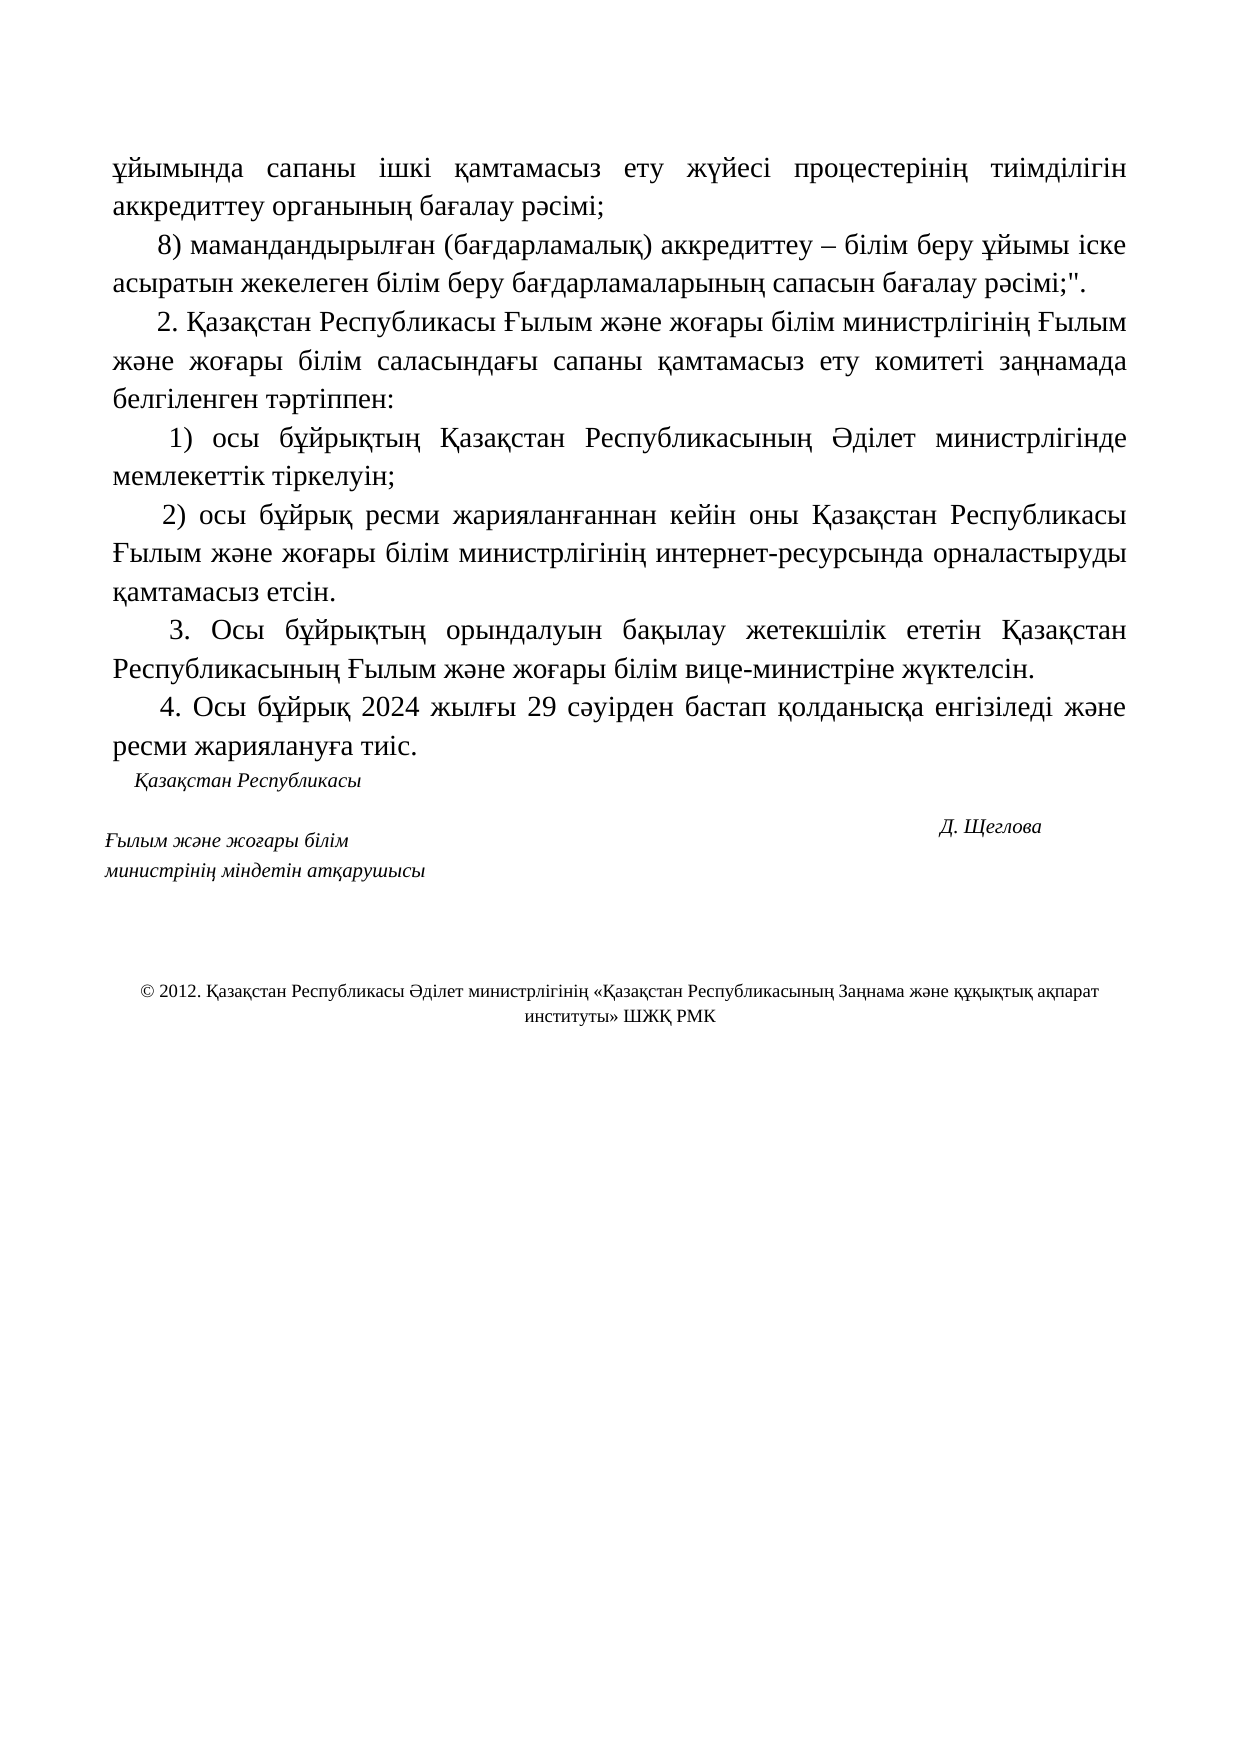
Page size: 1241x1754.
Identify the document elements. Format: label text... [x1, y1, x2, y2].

table_header Д. Щеглова [939, 767, 1240, 889]
text 8) мамандандырылған (бағдарламалық) аккредиттеу – білім беру ұйымы іске асыратын жекелеген білім беру бағдарламаларының сапасын бағалау рәсімі;". [112, 227, 1128, 299]
text 4. Осы бұйрық 2024 жылғы 29 сәуірден бастап қолданысқа енгізіледі және ресми жариялануға тиіс. [112, 689, 1128, 762]
text 3. Осы бұйрықтың орындалуын бақылау жетекшілік ететін Қазақстан Республикасының Ғылым және жоғары білім вице-министріне жүктелсін. [112, 612, 1128, 684]
text 1) осы бұйрықтың Қазақстан Республикасының Әділет министрлігінде мемлекеттік тіркелуін; [112, 420, 1128, 492]
text © 2012. Қазақстан Республикасы Әділет министрлігінің «Қазақстан Республикасының Заңнама және құқықтық ақпарат институты» ШЖҚ РМК [112, 980, 1128, 1026]
table_header Қазақстан Республикасы Ғылым және жоғары білім министрінің міндетін атқарушысы [101, 767, 939, 889]
text 2) осы бұйрық ресми жарияланғаннан кейін оны Қазақстан Республикасы Ғылым және жоғары білім министрлігінің интернет-ресурсында орналастыруды қамтамасыз етсін. [112, 497, 1128, 607]
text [112, 150, 1128, 222]
text 2. Қазақстан Республикасы Ғылым және жоғары білім министрлігінің Ғылым және жоғары білім саласындағы сапаны қамтамасыз ету комитеті заңнамада белгіленген тәртіппен: [112, 304, 1128, 415]
